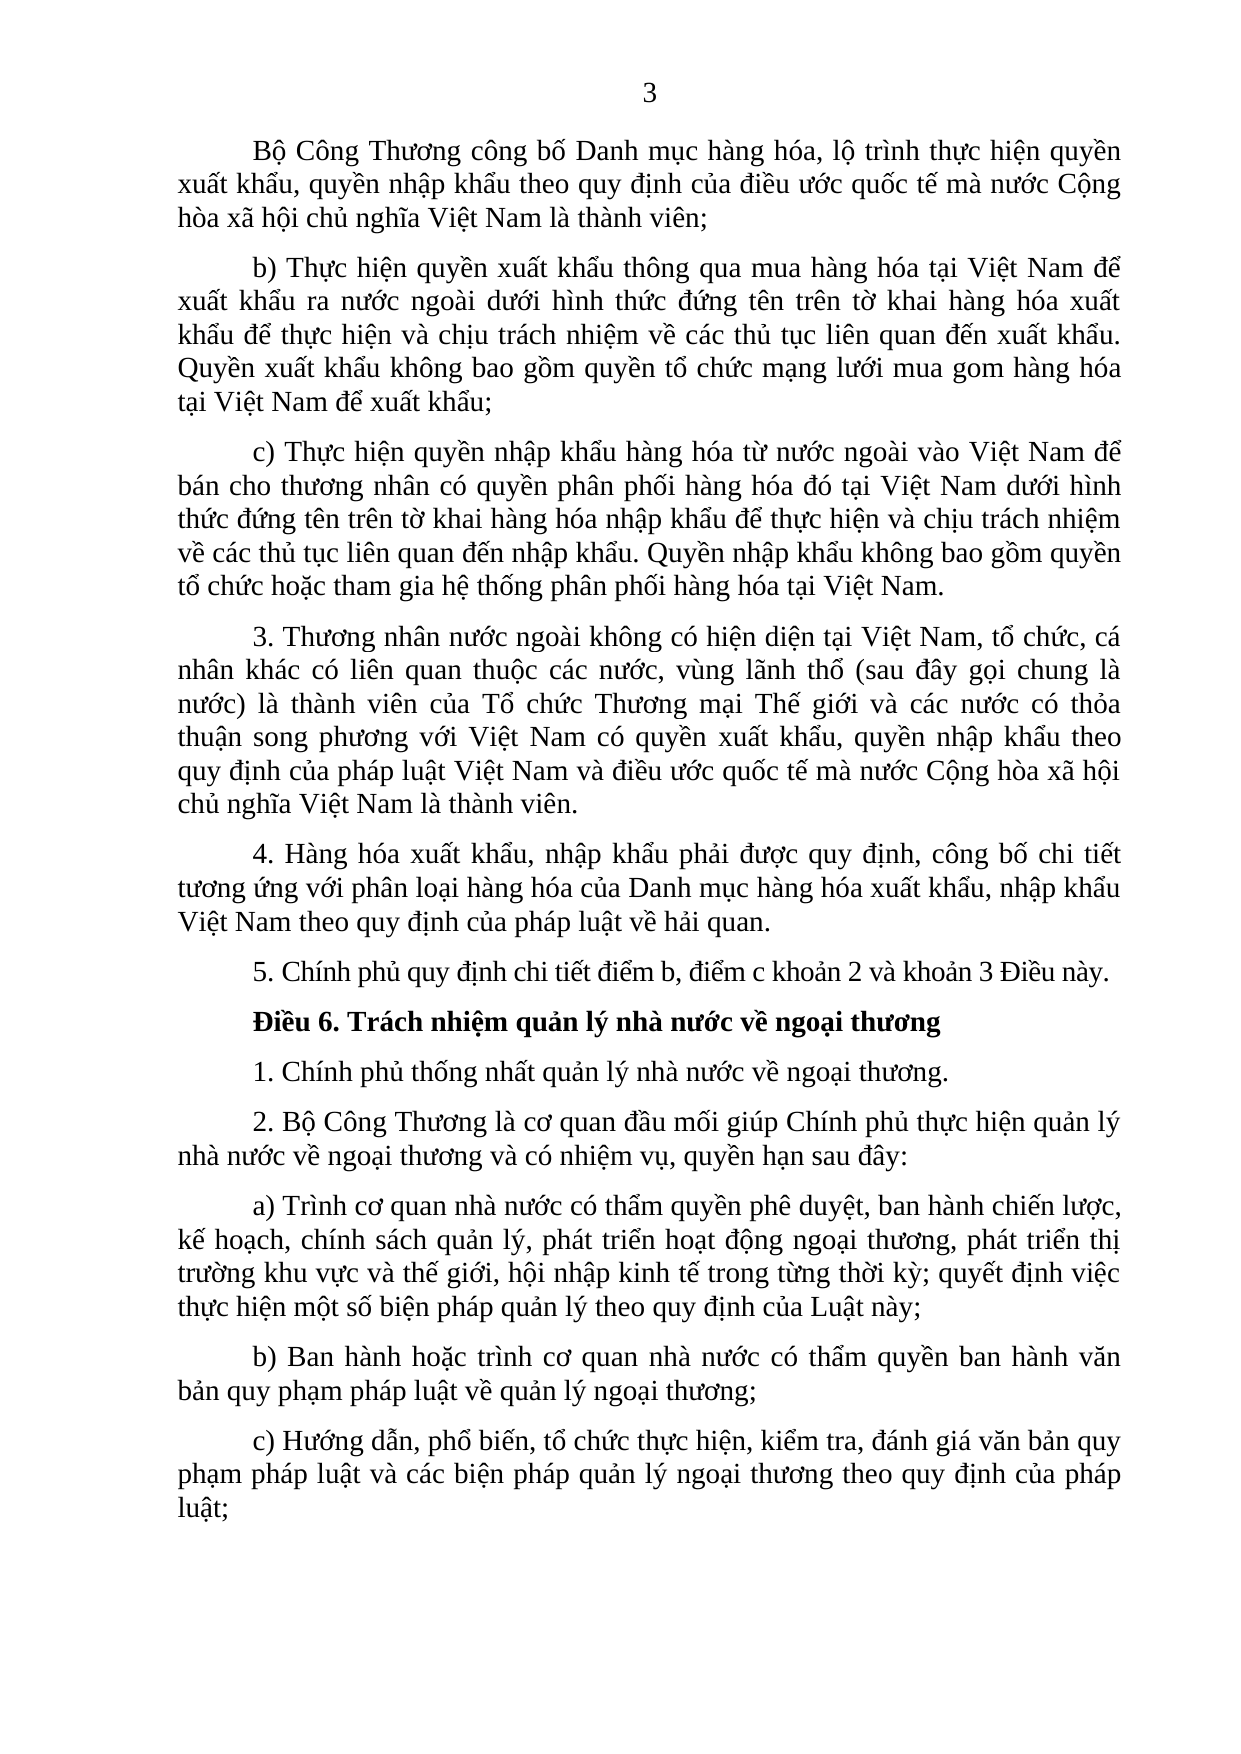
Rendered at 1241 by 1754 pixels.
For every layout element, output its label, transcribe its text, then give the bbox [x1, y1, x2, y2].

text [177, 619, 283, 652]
text 3. Thương nhân nước ngoài không có hiện diện tại Việt Nam, tổ chức, cá nhân khác có liên quan thuộc các nước, vùng lãnh thổ (sau đây gọi chung là nước) là thành viên của Tổ chức Thương mại Thế giới và các nước có thỏa thuận song phương với Việt Nam có quyền xuất khẩu, quyền nhập khẩu theo quy định của pháp luật Việt Nam và điều ước quốc tế mà nước Cộng hòa xã hội chủ nghĩa Việt Nam là thành viên. [177, 719, 1122, 820]
text 5. Chính phủ quy định chi tiết điểm b, điểm c khoản 2 và khoản 3 Điều này. [177, 954, 1122, 987]
text a) Trình cơ quan nhà nước có thẩm quyền phê duyệt, ban hành chiến lược, kế hoạch, chính sách quản lý, phát triển hoạt động ngoại thương, phát triển thị trường khu vực và thế giới, hội nhập kinh tế trong từng thời kỳ; quyết định việc thực hiện một số biện pháp quản lý theo quy định của Luật này; [177, 1188, 1122, 1322]
text c) Hướng dẫn, phổ biến, tổ chức thực hiện, kiểm tra, đánh giá văn bản quy phạm pháp luật và các biện pháp quản lý ngoại thương theo quy định của pháp luật; [177, 1423, 1122, 1523]
text Điều 6. Trách nhiệm quản lý nhà nước về ngoại thương [177, 1004, 1122, 1038]
text 2. Bộ Công Thương là cơ quan đầu mối giúp Chính phủ thực hiện quản lý nhà nước về ngoại thương và có nhiệm vụ, quyền hạn sau đây: [177, 1104, 1122, 1172]
text b) Thực hiện quyền xuất khẩu thông qua mua hàng hóa tại Việt Nam để xuất khẩu ra nước ngoài dưới hình thức đứng tên trên tờ khai hàng hóa xuất khẩu để thực hiện và chịu trách nhiệm về các thủ tục liên quan đến xuất khẩu. Quyền xuất khẩu không bao gồm quyền tổ chức mạng lưới mua gom hàng hóa tại Việt Nam để xuất khẩu; [177, 250, 1122, 418]
text c) Thực hiện quyền nhập khẩu hàng hóa từ nước ngoài vào Việt Nam để bán cho thương nhân có quyền phân phối hàng hóa đó tại Việt Nam dưới hình thức đứng tên trên tờ khai hàng hóa nhập khẩu để thực hiện và chịu trách nhiệm về các thủ tục liên quan đến nhập khẩu. Quyền nhập khẩu không bao gồm quyền tổ chức hoặc tham gia hệ thống phân phối hàng hóa tại Việt Nam. [177, 434, 1122, 602]
text 4. Hàng hóa xuất khẩu, nhập khẩu phải được quy định, công bố chi tiết tương ứng với phân loại hàng hóa của Danh mục hàng hóa xuất khẩu, nhập khẩu Việt Nam theo quy định của pháp luật về hải quan. [177, 837, 1122, 937]
text Bộ Công Thương công bố Danh mục hàng hóa, lộ trình thực hiện quyền xuất khẩu, quyền nhập khẩu theo quy định của điều ước quốc tế mà nước Cộng hòa xã hội chủ nghĩa Việt Nam là thành viên; [177, 133, 1122, 233]
text b) Ban hành hoặc trình cơ quan nhà nước có thẩm quyền ban hành văn bản quy phạm pháp luật về quản lý ngoại thương; [177, 1339, 1122, 1406]
text 1. Chính phủ thống nhất quản lý nhà nước về ngoại thương. [177, 1054, 1122, 1088]
